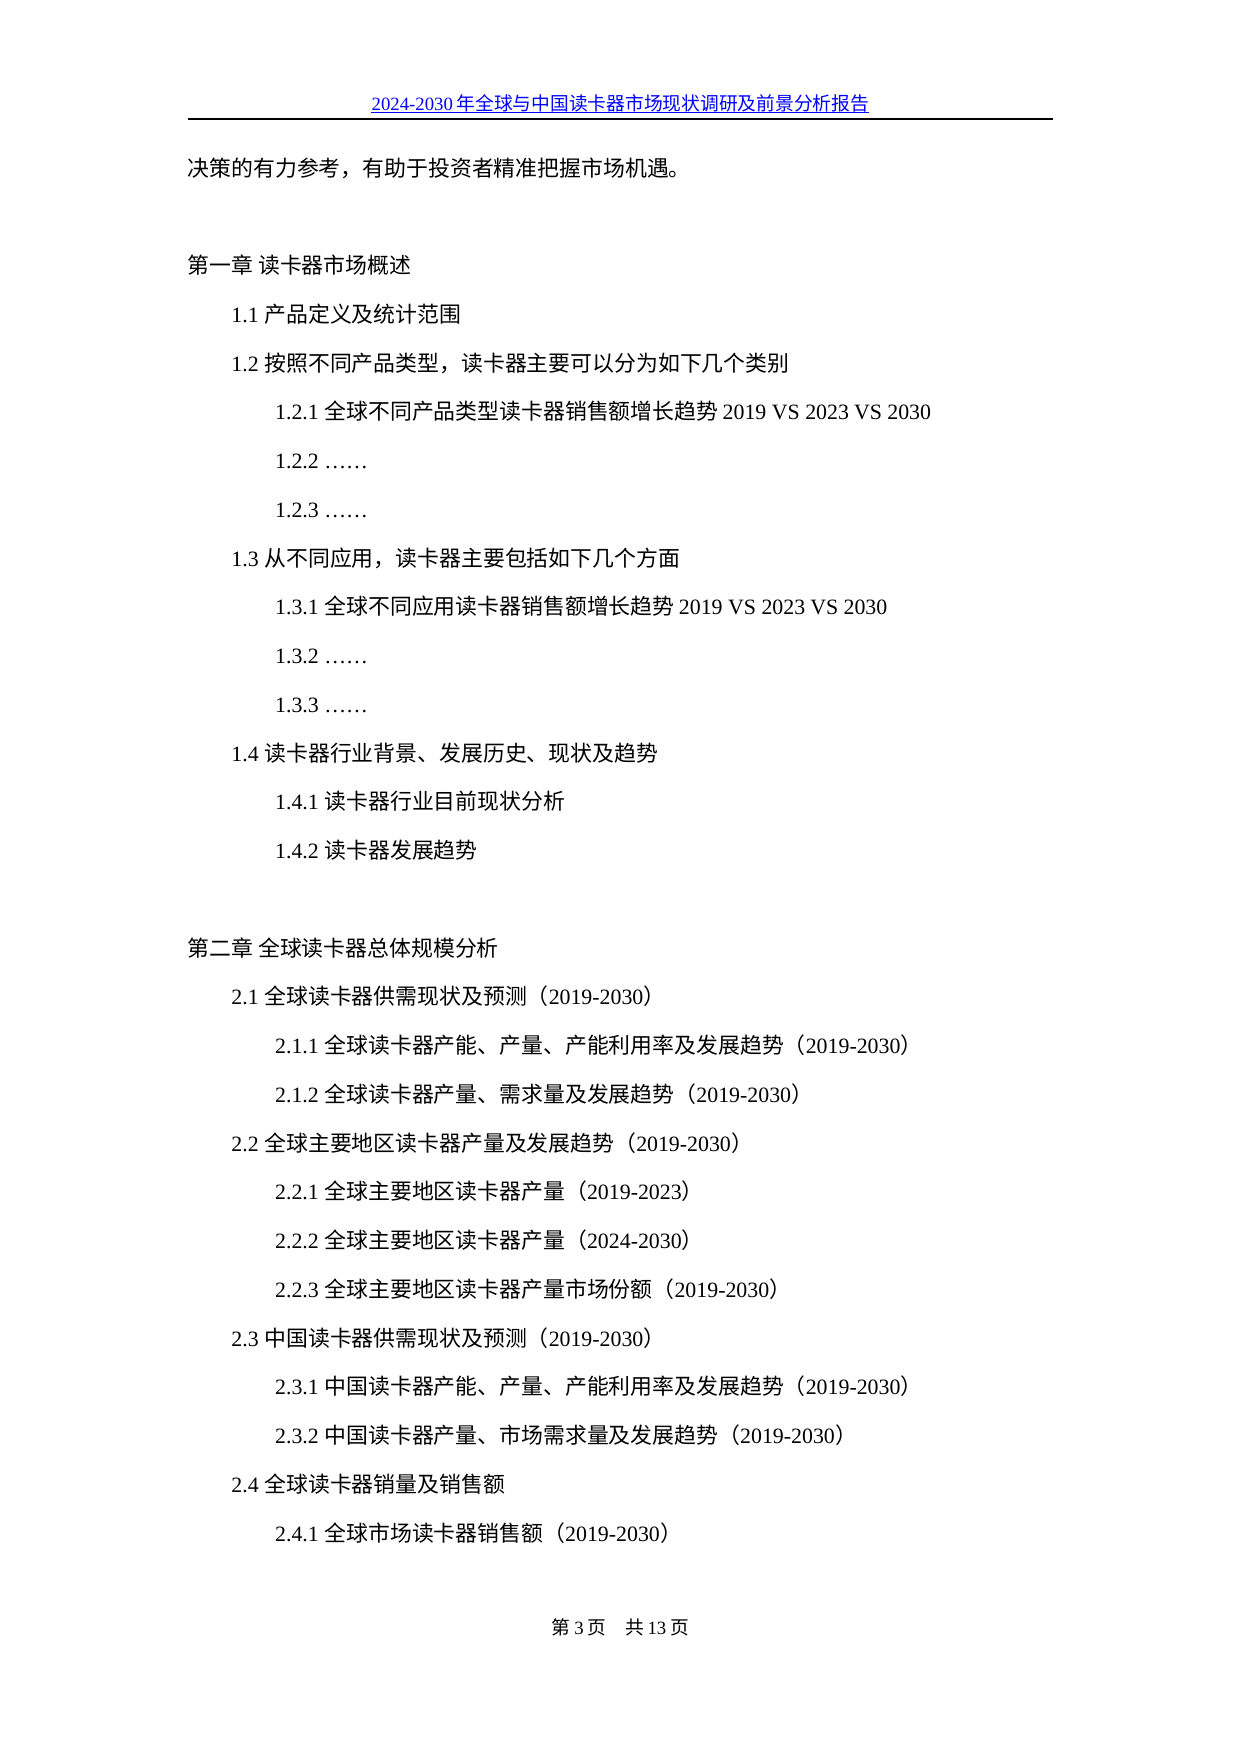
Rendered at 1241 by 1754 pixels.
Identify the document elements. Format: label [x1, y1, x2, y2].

text [187, 150, 1053, 1548]
